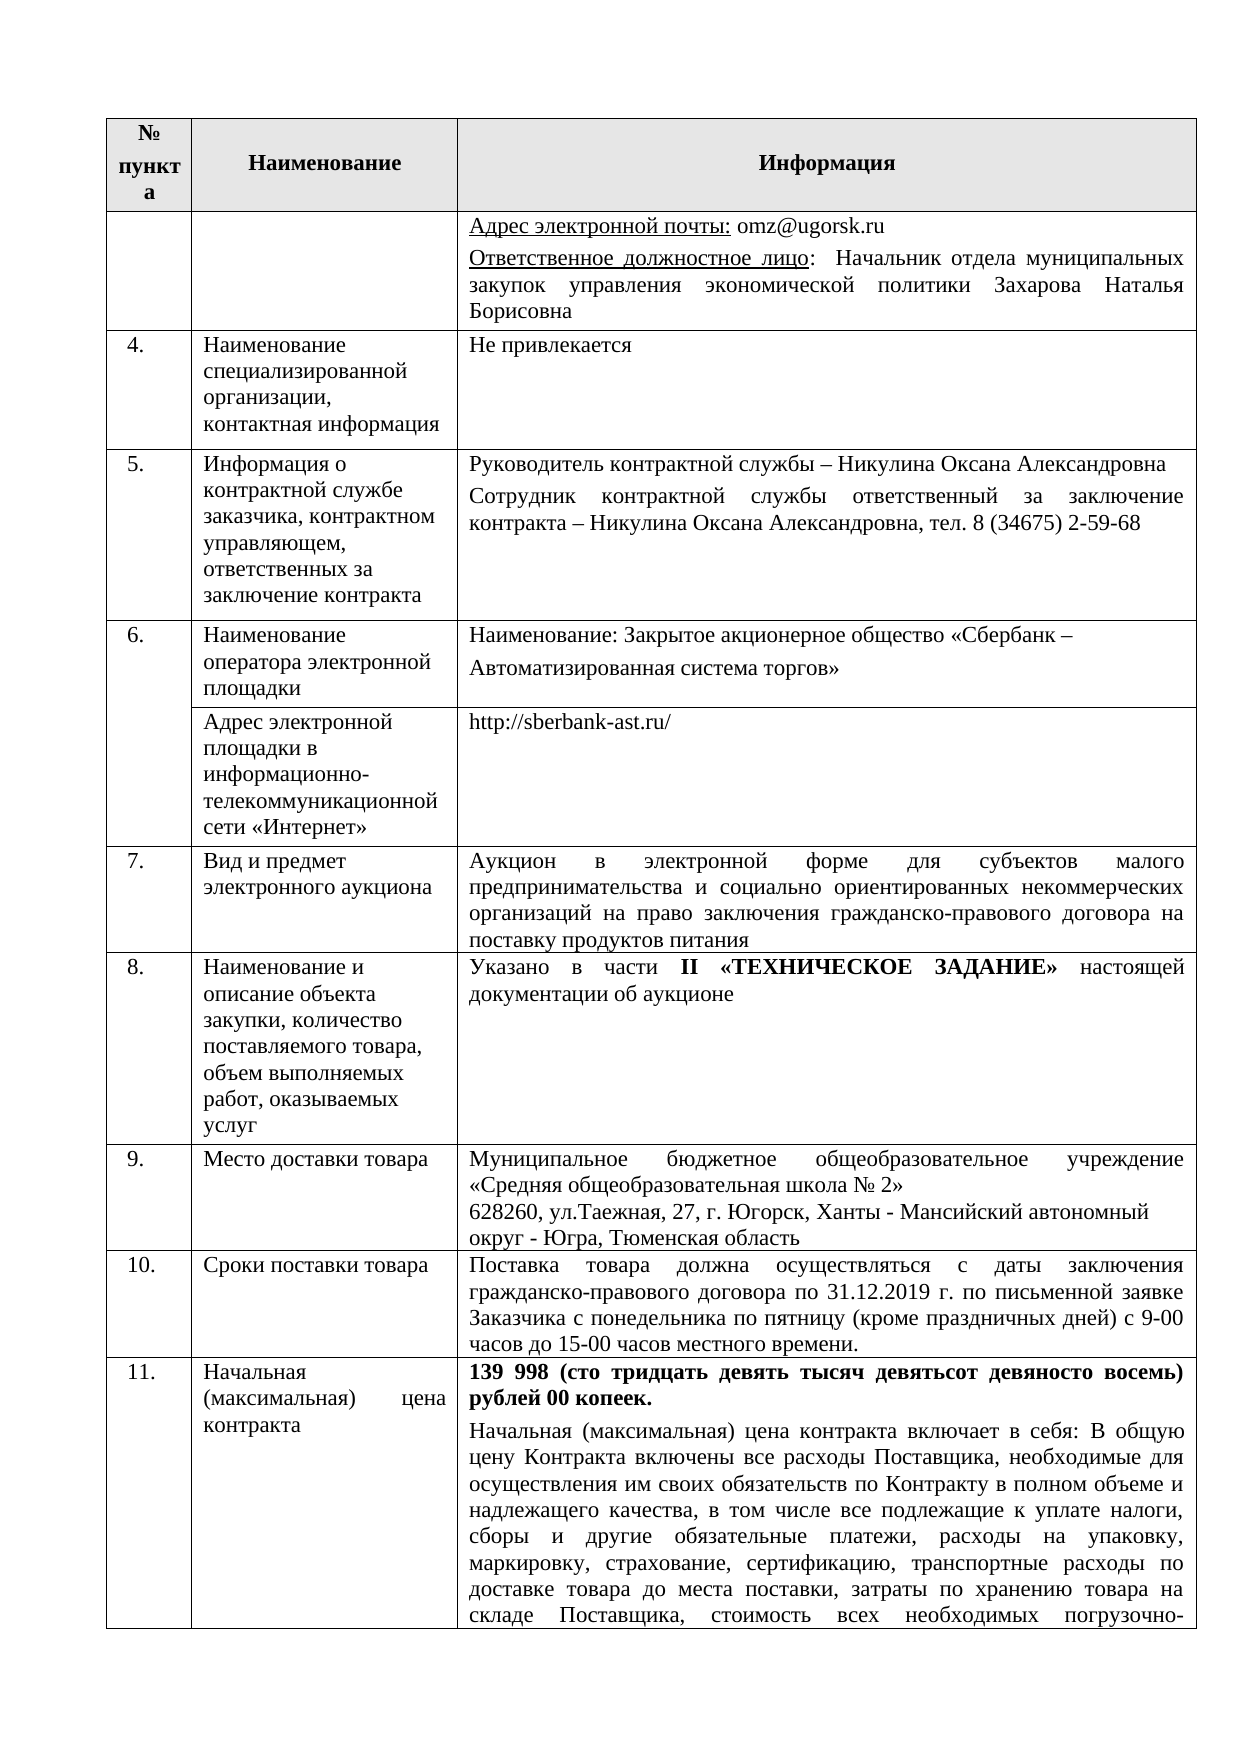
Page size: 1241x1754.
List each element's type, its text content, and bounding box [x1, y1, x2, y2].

table_cell [107, 1145, 191, 1250]
table_cell [107, 1358, 191, 1628]
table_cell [458, 1358, 1196, 1628]
table_cell [107, 621, 191, 846]
table_cell Наименование и описание объекта закупки, количество поставляемого товара, объем выполняемых работ, оказываемых услуг [192, 953, 457, 1144]
table_cell [107, 212, 191, 330]
table_cell Указано в части II «ТЕХНИЧЕСКОЕ ЗАДАНИЕ» настоящей документации об аукционе [458, 953, 1196, 1144]
table_cell Не привлекается [458, 331, 1196, 449]
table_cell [458, 212, 1196, 330]
table_cell Руководитель контрактной службы – Никулина Оксана Александровна Сотрудник контрактной службы ответственный за заключение контракта – Никулина Оксана Александровна, тел. 8 (34675) 2-59-68 [458, 450, 1196, 620]
table_cell Место доставки товара [192, 1145, 457, 1250]
table_header Информация [458, 119, 1196, 211]
table_cell Сроки поставки товара [192, 1251, 457, 1357]
table_cell Поставка товара должна осуществляться с даты заключения гражданско-правового договора по 31.12.2019 г. по письменной заявке Заказчика с понедельника по пятницу (кроме праздничных дней) с 9-00 часов до 15-00 часов местного времени. [458, 1251, 1196, 1357]
table_cell [107, 331, 191, 449]
table_cell Муниципальное бюджетное общеобразовательное учреждение «Средняя общеобразовательная школа № 2» 628260, ул.Таежная, 27, г. Югорск, Ханты - Мансийский автономный округ - Югра, Тюменская область [458, 1145, 1196, 1250]
table_cell Аукцион в электронной форме для субъектов малого предпринимательства и социально ориентированных некоммерческих организаций на право заключения гражданско-правового договора на поставку продуктов питания [458, 847, 1196, 952]
table_cell Вид и предмет электронного аукциона [192, 847, 457, 952]
table_cell [107, 847, 191, 952]
table_header № пункта [107, 119, 191, 211]
table_cell [107, 1251, 191, 1357]
table_cell Наименование оператора электронной площадки [192, 621, 457, 707]
table_cell [107, 953, 191, 1144]
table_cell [192, 212, 457, 330]
table_cell Наименование специализированной организации, контактная информация [192, 331, 457, 449]
table_cell Информация о контрактной службе заказчика, контрактном управляющем, ответственных за заключение контракта [192, 450, 457, 620]
table_cell Адрес электронной площадки в информационно-телекоммуникационной сети «Интернет» [192, 708, 457, 846]
table_cell [107, 450, 191, 620]
table_cell Наименование: Закрытое акционерное общество «Сбербанк – Автоматизированная система торгов» [458, 621, 1196, 707]
table_cell http://sberbank-ast.ru/ [458, 708, 1196, 846]
table_cell Начальная (максимальная) цена контракта [192, 1358, 457, 1628]
table_header Наименование [192, 119, 457, 211]
